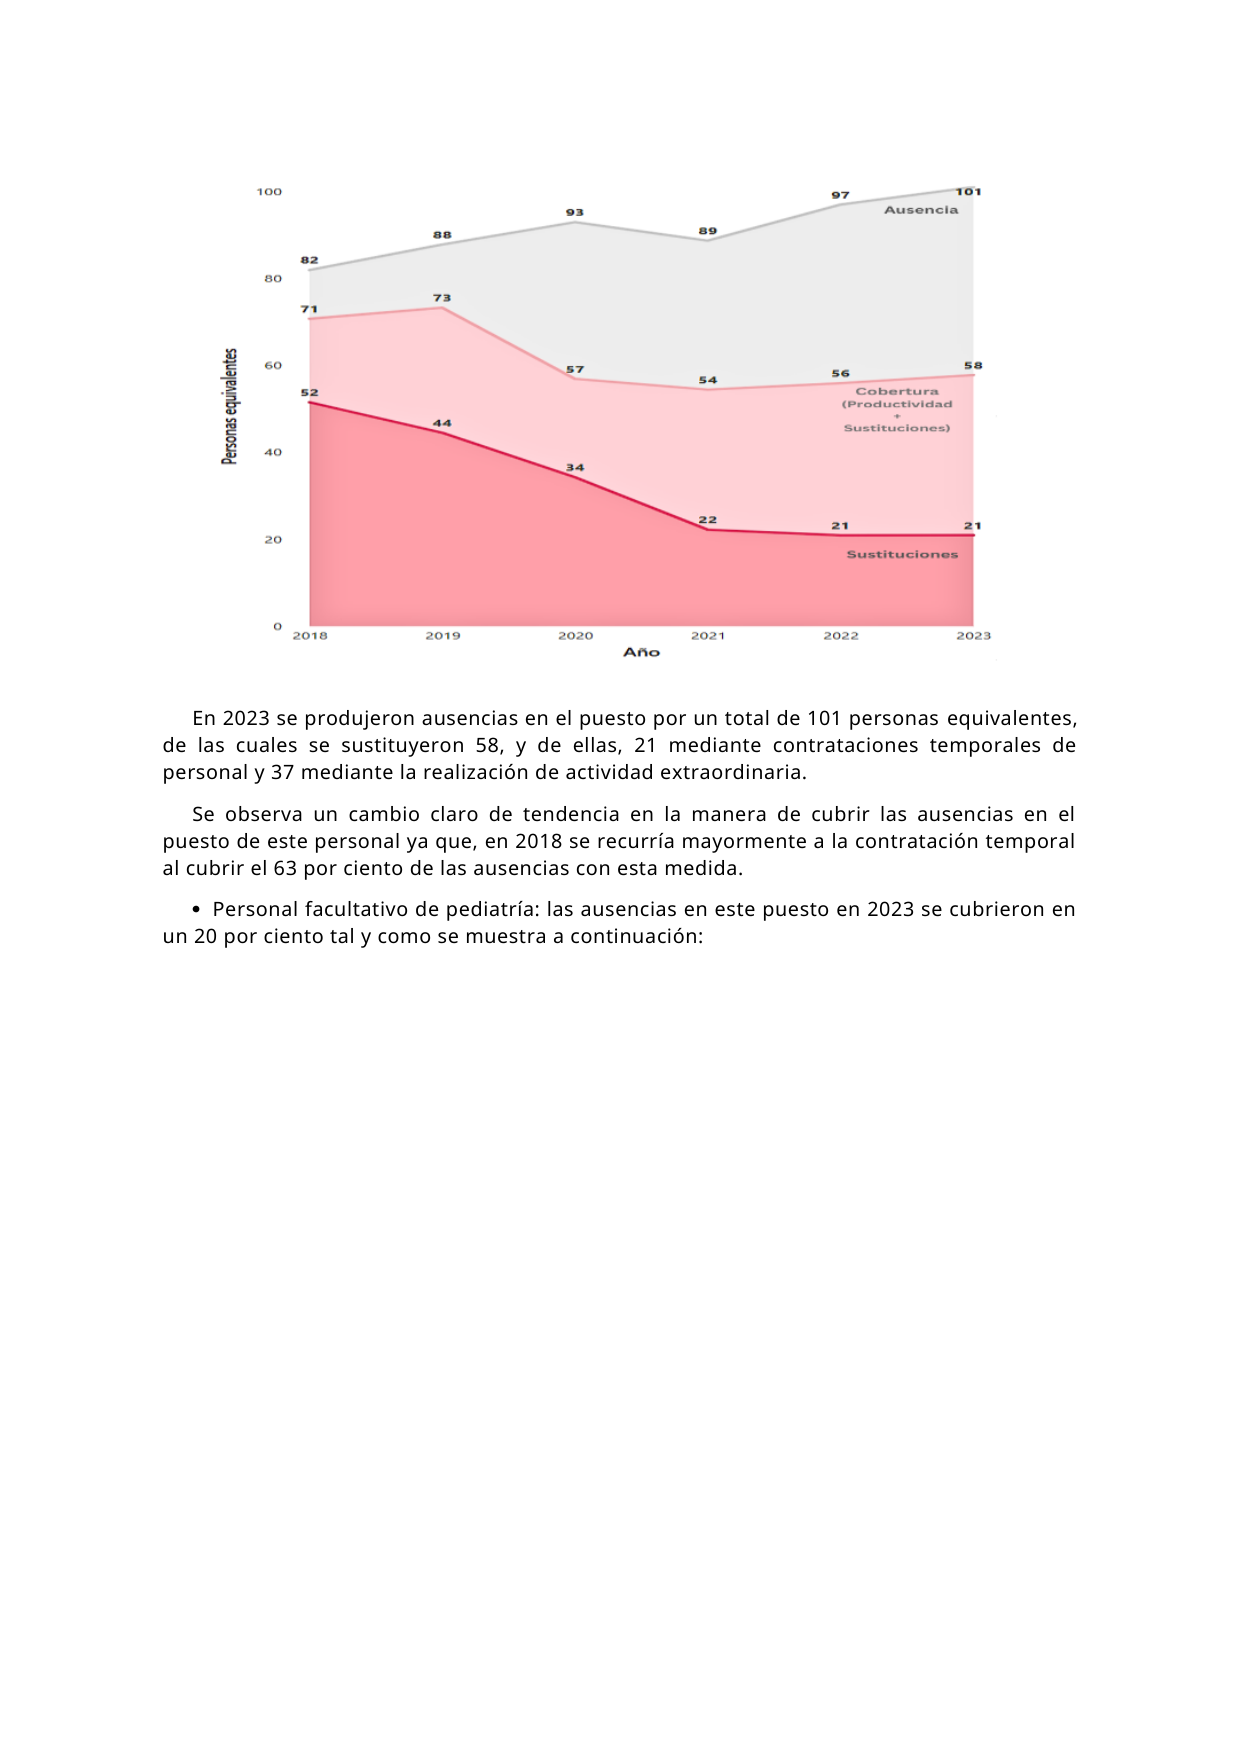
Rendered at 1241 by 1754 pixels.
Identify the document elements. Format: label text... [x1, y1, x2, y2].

list Personal facultativo de pediatría: las ausencias en este puesto en 2023 se cubrieron en un 20 por ciento tal y como se muestra a continuación: [162, 896, 1078, 950]
text En 2023 se produjeron ausencias en el puesto por un total de 101 personas equivalentes, de las cuales se sustituyeron 58, y de ellas, 21 mediante contrataciones temporales de personal y 37 mediante la realización de actividad extraordinaria. [162, 705, 1078, 786]
text Se observa un cambio claro de tendencia en la manera de cubrir las ausencias en el puesto de este personal ya que, en 2018 se recurría mayormente a la contratación temporal al cubrir el 63 por ciento de las ausencias con esta medida. [162, 800, 1078, 881]
picture [218, 177, 1052, 664]
